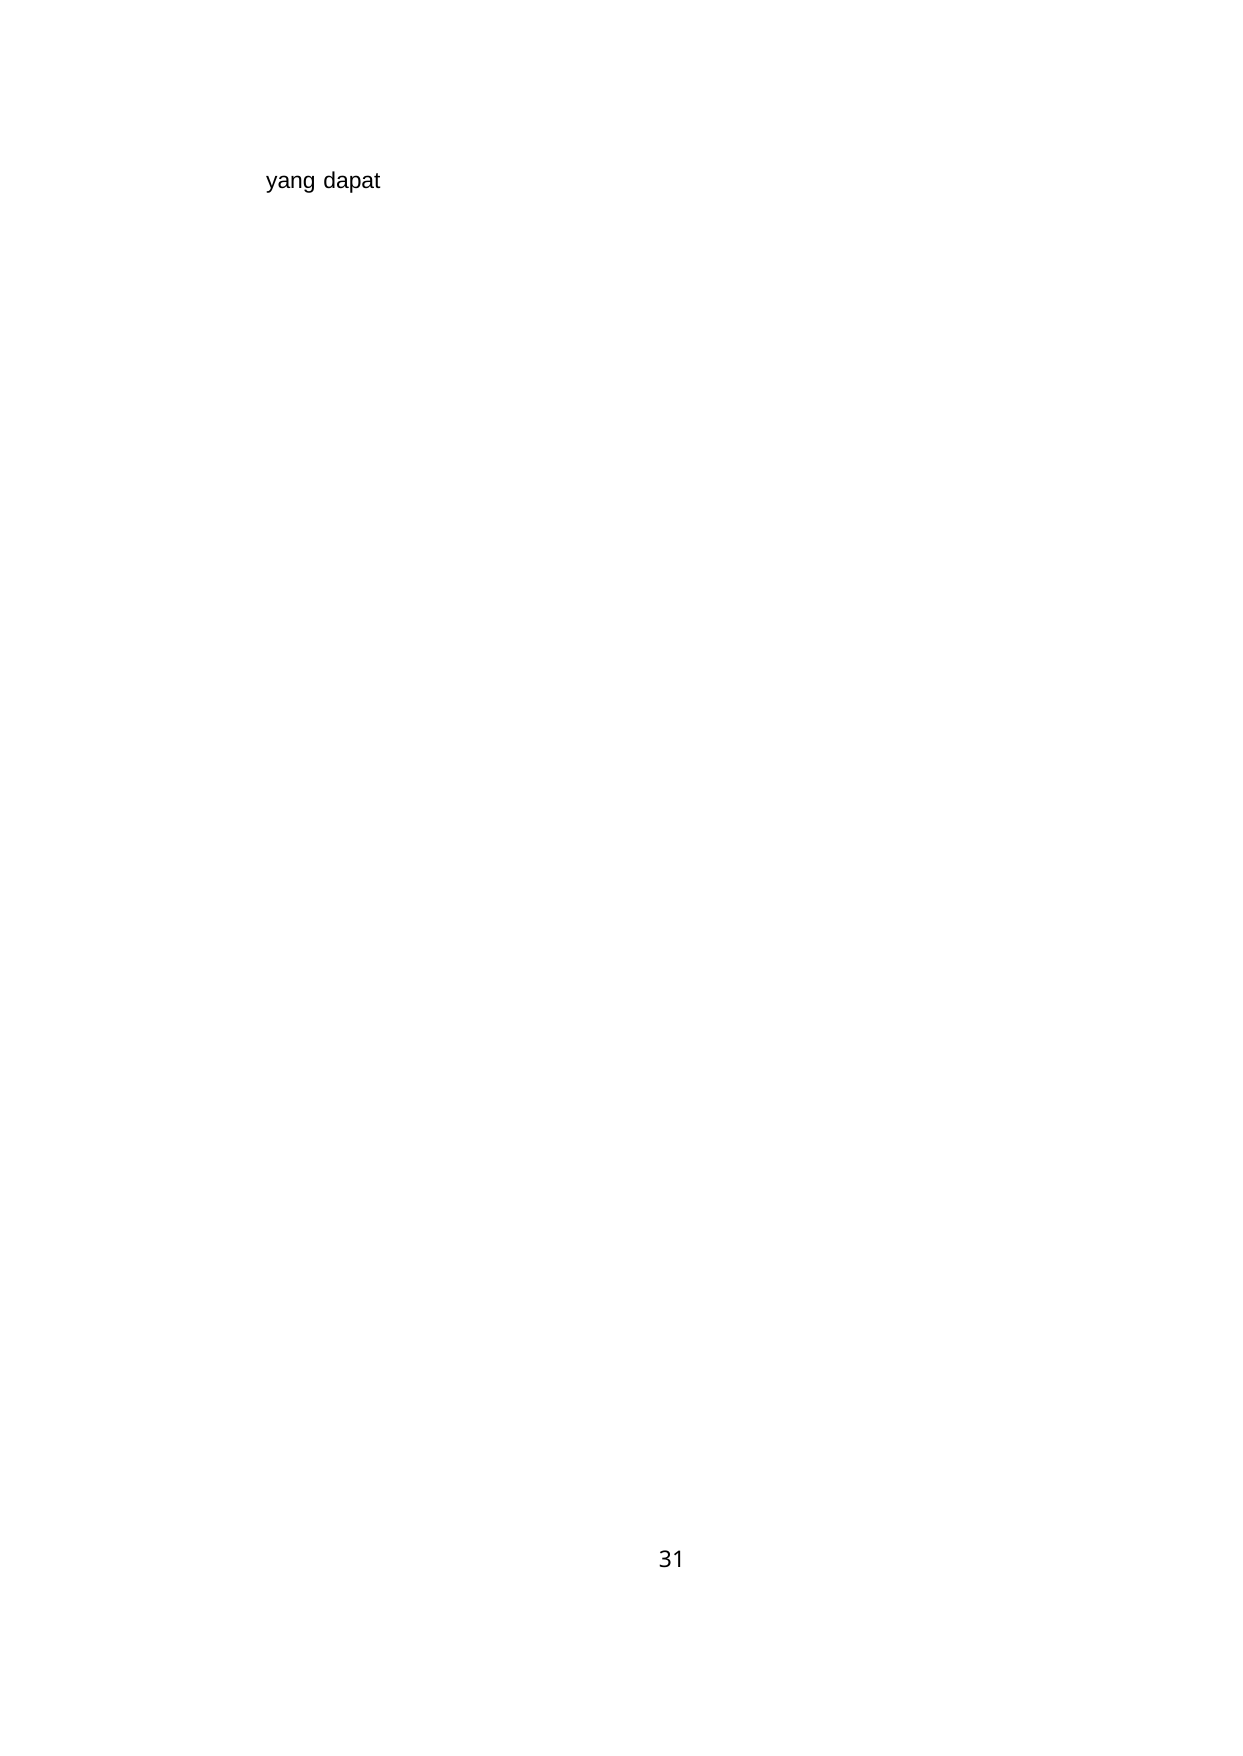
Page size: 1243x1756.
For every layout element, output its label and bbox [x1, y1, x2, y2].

text [266, 167, 1064, 193]
